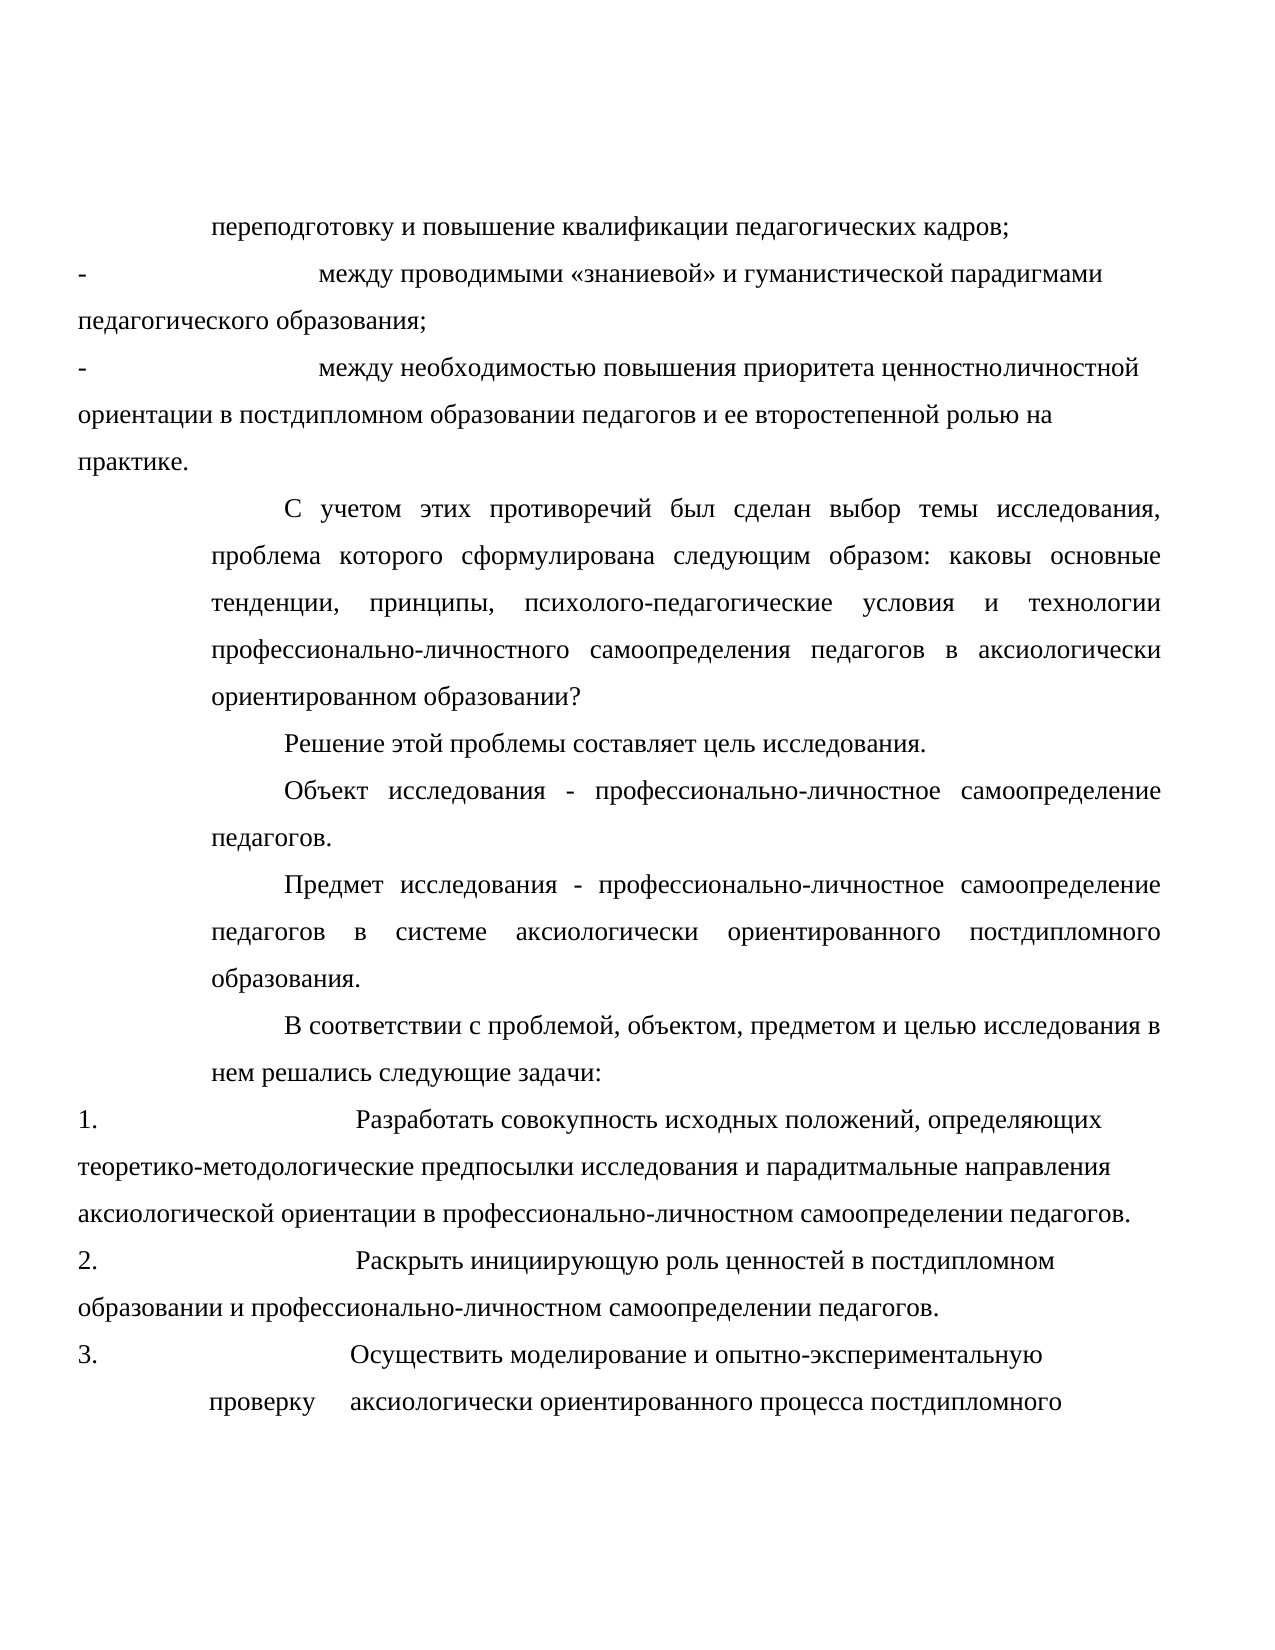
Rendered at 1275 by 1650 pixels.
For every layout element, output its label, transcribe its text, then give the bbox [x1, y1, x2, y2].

text проверку аксиологически ориентированного процесса постдипломного [209, 1373, 1162, 1420]
list Раскрыть инициирующую роль ценностей в постдипломном образовании и профессионально-личностном самоопределении педагогов. [78, 1232, 1162, 1326]
text Предмет исследования - профессионально-личностное самоопределение педагогов в системе аксиологически ориентированного постдипломного образования. [211, 856, 1162, 997]
list между необходимостью повышения приоритета ценностноличностной ориентации в постдипломном образовании педагогов и ее второстепенной ролью на практике. [78, 339, 1162, 480]
list между проводимыми «знаниевой» и гуманистической парадигмами педагогического образования; [78, 245, 1162, 339]
text Решение этой проблемы составляет цель исследования. [211, 715, 1162, 762]
text Объект исследования - профессионально-личностное самоопределение педагогов. [211, 762, 1162, 856]
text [211, 198, 1162, 245]
list Осуществить моделирование и опытно-экспериментальную [78, 1326, 1162, 1373]
text В соответствии с проблемой, объектом, предметом и целью исследования в нем решались следующие задачи: [211, 997, 1162, 1091]
list Разработать совокупность исходных положений, определяющих теоретико-методологические предпосылки исследования и парадитмальные направления аксиологической ориентации в профессионально-личностном самоопределении педагогов. [78, 1091, 1162, 1232]
text С учетом этих противоречий был сделан выбор темы исследования, проблема которого сформулирована следующим образом: каковы основные тенденции, принципы, психолого-педагогические условия и технологии профессионально-личностного самоопределения педагогов в аксиологически ориентированном образовании? [211, 480, 1162, 715]
